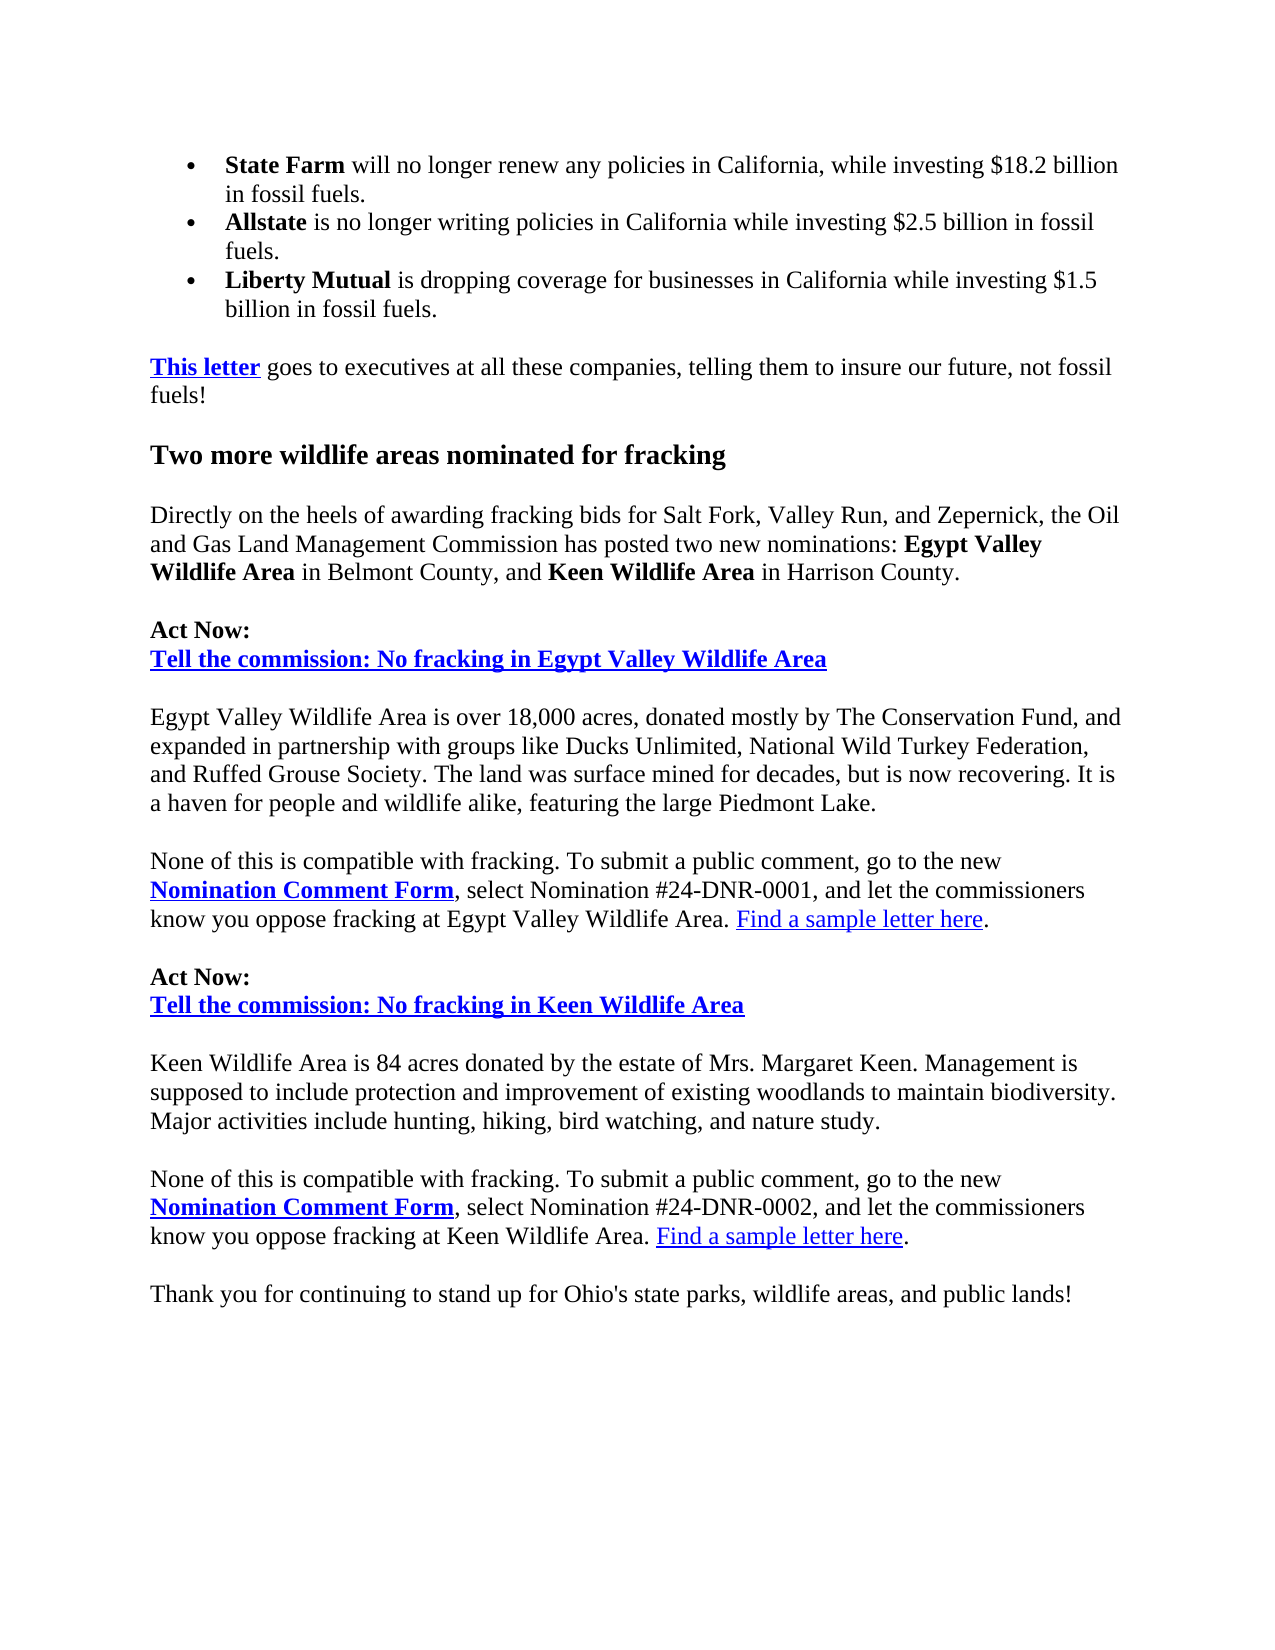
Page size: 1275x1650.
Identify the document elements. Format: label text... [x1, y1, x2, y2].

text None of this is compatible with fracking. To submit a public comment, go to the new Nomination Comment Form, select Nomination #24-DNR-0001, and let the commissioners know you oppose fracking at Egypt Valley Wildlife Area. Find a sample letter here. [150, 846, 1125, 932]
list Liberty Mutual is dropping coverage for businesses in California while investing $1.5 billion in fossil fuels. [187, 265, 1125, 322]
text Keen Wildlife Area is 84 acres donated by the estate of Mrs. Margaret Keen. Management is supposed to include protection and improvement of existing woodlands to maintain biodiversity. Major activities include hunting, hiking, bird watching, and nature study. [150, 1048, 1125, 1134]
text Two more wildlife areas nominated for fracking [150, 438, 1125, 471]
text Act Now: Tell the commission: No fracking in Egypt Valley Wildlife Area [150, 615, 1125, 673]
text Thank you for continuing to stand up for Ohio's state parks, wildlife areas, and public lands! [150, 1279, 1125, 1308]
text This letter goes to executives at all these companies, telling them to insure our future, not fossil fuels! [150, 352, 1125, 409]
list Allstate is no longer writing policies in California while investing $2.5 billion in fossil fuels. [187, 207, 1125, 265]
text Egypt Valley Wildlife Area is over 18,000 acres, donated mostly by The Conservation Fund, and expanded in partnership with groups like Ducks Unlimited, National Wild Turkey Federation, and Ruffed Grouse Society. The land was surface mined for decades, but is now recovering. It is a haven for people and wildlife alike, featuring the large Piedmont Lake. [150, 702, 1125, 817]
text Act Now: Tell the commission: No fracking in Keen Wildlife Area [150, 962, 1125, 1019]
text Directly on the heels of awarding fracking bids for Salt Fork, Valley Run, and Zepernick, the Oil and Gas Land Management Commission has posted two new nominations: Egypt Valley Wildlife Area in Belmont County, and Keen Wildlife Area in Harrison County. [150, 500, 1125, 586]
list State Farm will no longer renew any policies in California, while investing $18.2 billion in fossil fuels. [187, 150, 1125, 207]
text None of this is compatible with fracking. To submit a public comment, go to the new Nomination Comment Form, select Nomination #24-DNR-0002, and let the commissioners know you oppose fracking at Keen Wildlife Area. Find a sample letter here. [150, 1164, 1125, 1250]
